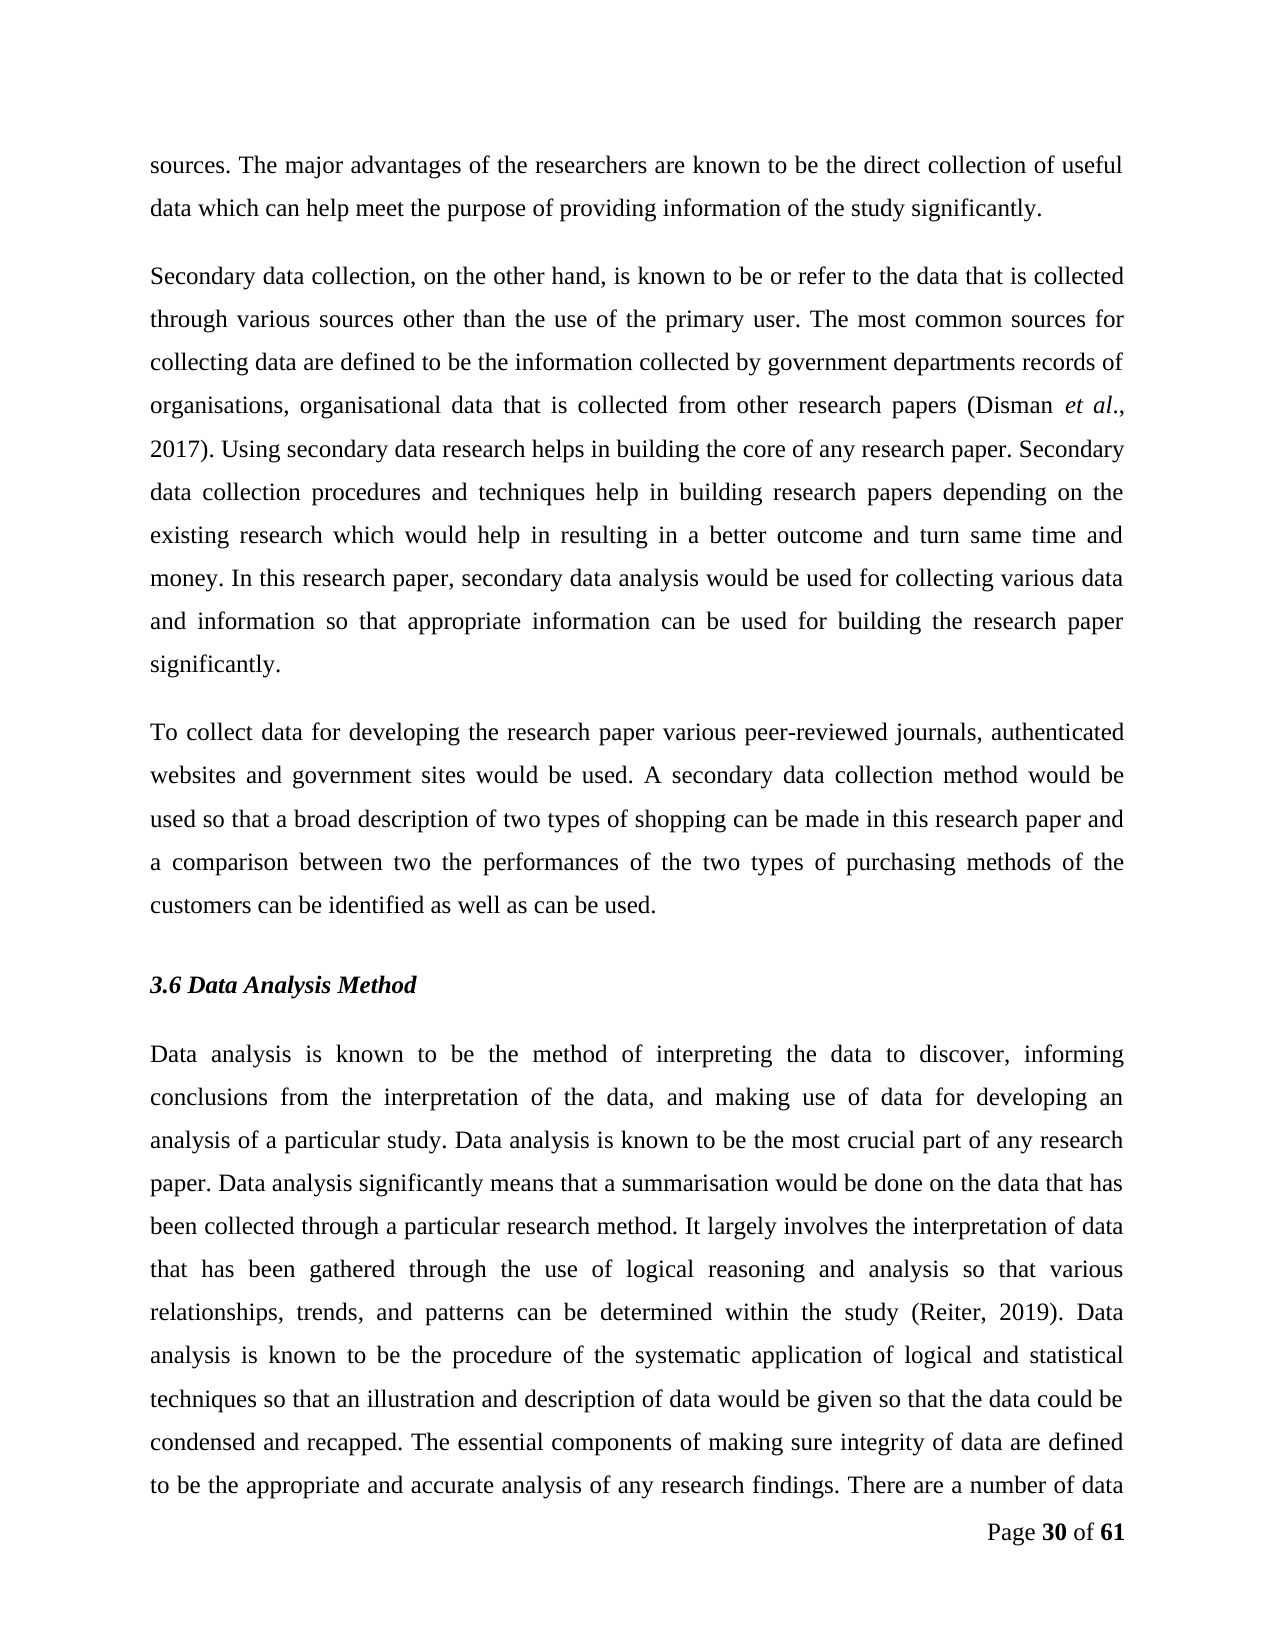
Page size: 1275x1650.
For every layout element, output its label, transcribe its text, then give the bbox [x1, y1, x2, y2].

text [150, 1039, 1125, 1499]
text Secondary data collection, on the other hand, is known to be or refer to the data that is collected through various sources other than the use of the primary user. The most common sources for collecting data are defined to be the information collected by government departments records of organisations, organisational data that is collected from other research papers (Disman et al., 2017). Using secondary data research helps in building the core of any research paper. Secondary data collection procedures and techniques help in building research papers depending on the existing research which would help in resulting in a better outcome and turn same time and money. In this research paper, secondary data analysis would be used for collecting various data and information so that appropriate information can be used for building the research paper significantly. [150, 261, 1125, 678]
subtitle 3.6 Data Analysis Method [150, 971, 1125, 999]
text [150, 150, 1125, 222]
text To collect data for developing the research paper various peer-reviewed journals, authenticated websites and government sites would be used. A secondary data collection method would be used so that a broad description of two types of shopping can be made in this research paper and a comparison between two the performances of the two types of purchasing methods of the customers can be identified as well as can be used. [150, 717, 1125, 919]
